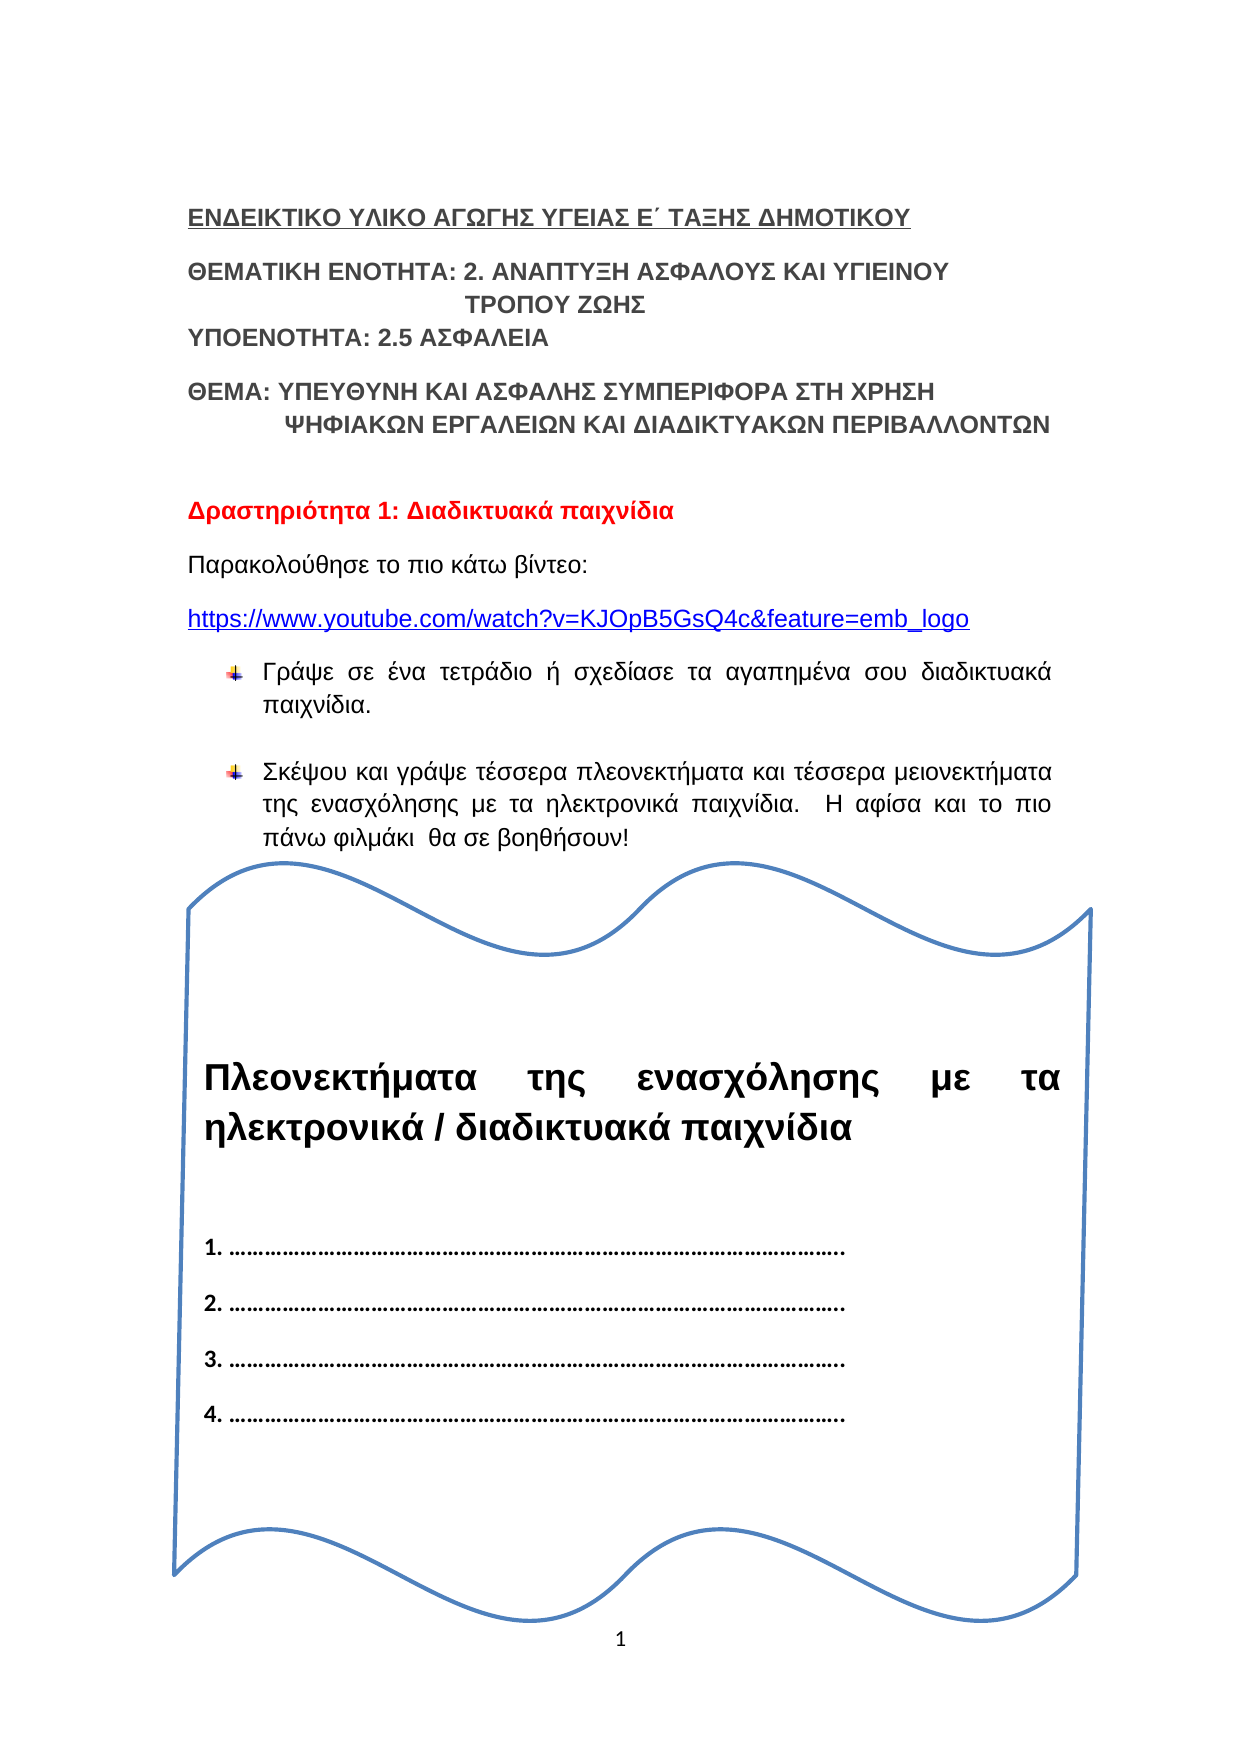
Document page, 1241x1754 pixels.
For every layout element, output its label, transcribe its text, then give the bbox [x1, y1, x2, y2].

text ΥΠΟΕΝΟΤΗΤΑ: 2.5 ΑΣΦΑΛΕΙΑ [187, 323, 1053, 352]
picture [226, 664, 243, 681]
text ΕΝΔΕΙΚΤΙΚΟ ΥΛΙΚΟ ΑΓΩΓΗΣ ΥΓΕΙΑΣ Ε΄ ΤΑΞΗΣ ΔΗΜΟΤΙΚΟΥ [187, 203, 1053, 232]
picture [226, 763, 243, 780]
text ΘΕΜΑ: ΥΠΕΥΘΥΝΗ ΚΑΙ ΑΣΦΑΛΗΣ ΣΥΜΠΕΡΙΦΟΡΑ ΣΤΗ ΧΡΗΣΗ [187, 377, 1053, 406]
list Σκέψου και γράψε τέσσερα πλεονεκτήματα και τέσσερα μειονεκτήματα της ενασχόλησης με τα ηλεκτρονικά παιχνίδια. Η αφίσα και το πιο πάνω φιλμάκι θα σε βοηθήσουν! [225, 756, 1053, 851]
text ΤΡΟΠΟΥ ΖΩΗΣ [187, 290, 1053, 319]
text Παρακολούθησε το πιο κάτω βίντεο: [187, 550, 1053, 578]
text ΨΗΦΙΑΚΩΝ ΕΡΓΑΛΕΙΩΝ ΚΑΙ ΔΙΑΔΙΚΤΥΑΚΩΝ ΠΕΡΙΒΑΛΛΟΝΤΩΝ [187, 410, 1053, 438]
text Δραστηριότητα 1: Διαδικτυακά παιχνίδια [187, 496, 1053, 524]
text ΘΕΜΑΤΙΚΗ ΕΝΟΤΗΤΑ: 2. ΑΝΑΠΤΥΞΗ ΑΣΦΑΛΟΥΣ ΚΑΙ ΥΓΙΕΙΝΟΥ [187, 257, 1053, 286]
list Γράψε σε ένα τετράδιο ή σχεδίασε τα αγαπημένα σου διαδικτυακά παιχνίδια. [225, 657, 1053, 719]
text https://www.youtube.com/watch?v=KJOpB5GsQ4c&feature=emb_logo [187, 603, 1053, 632]
